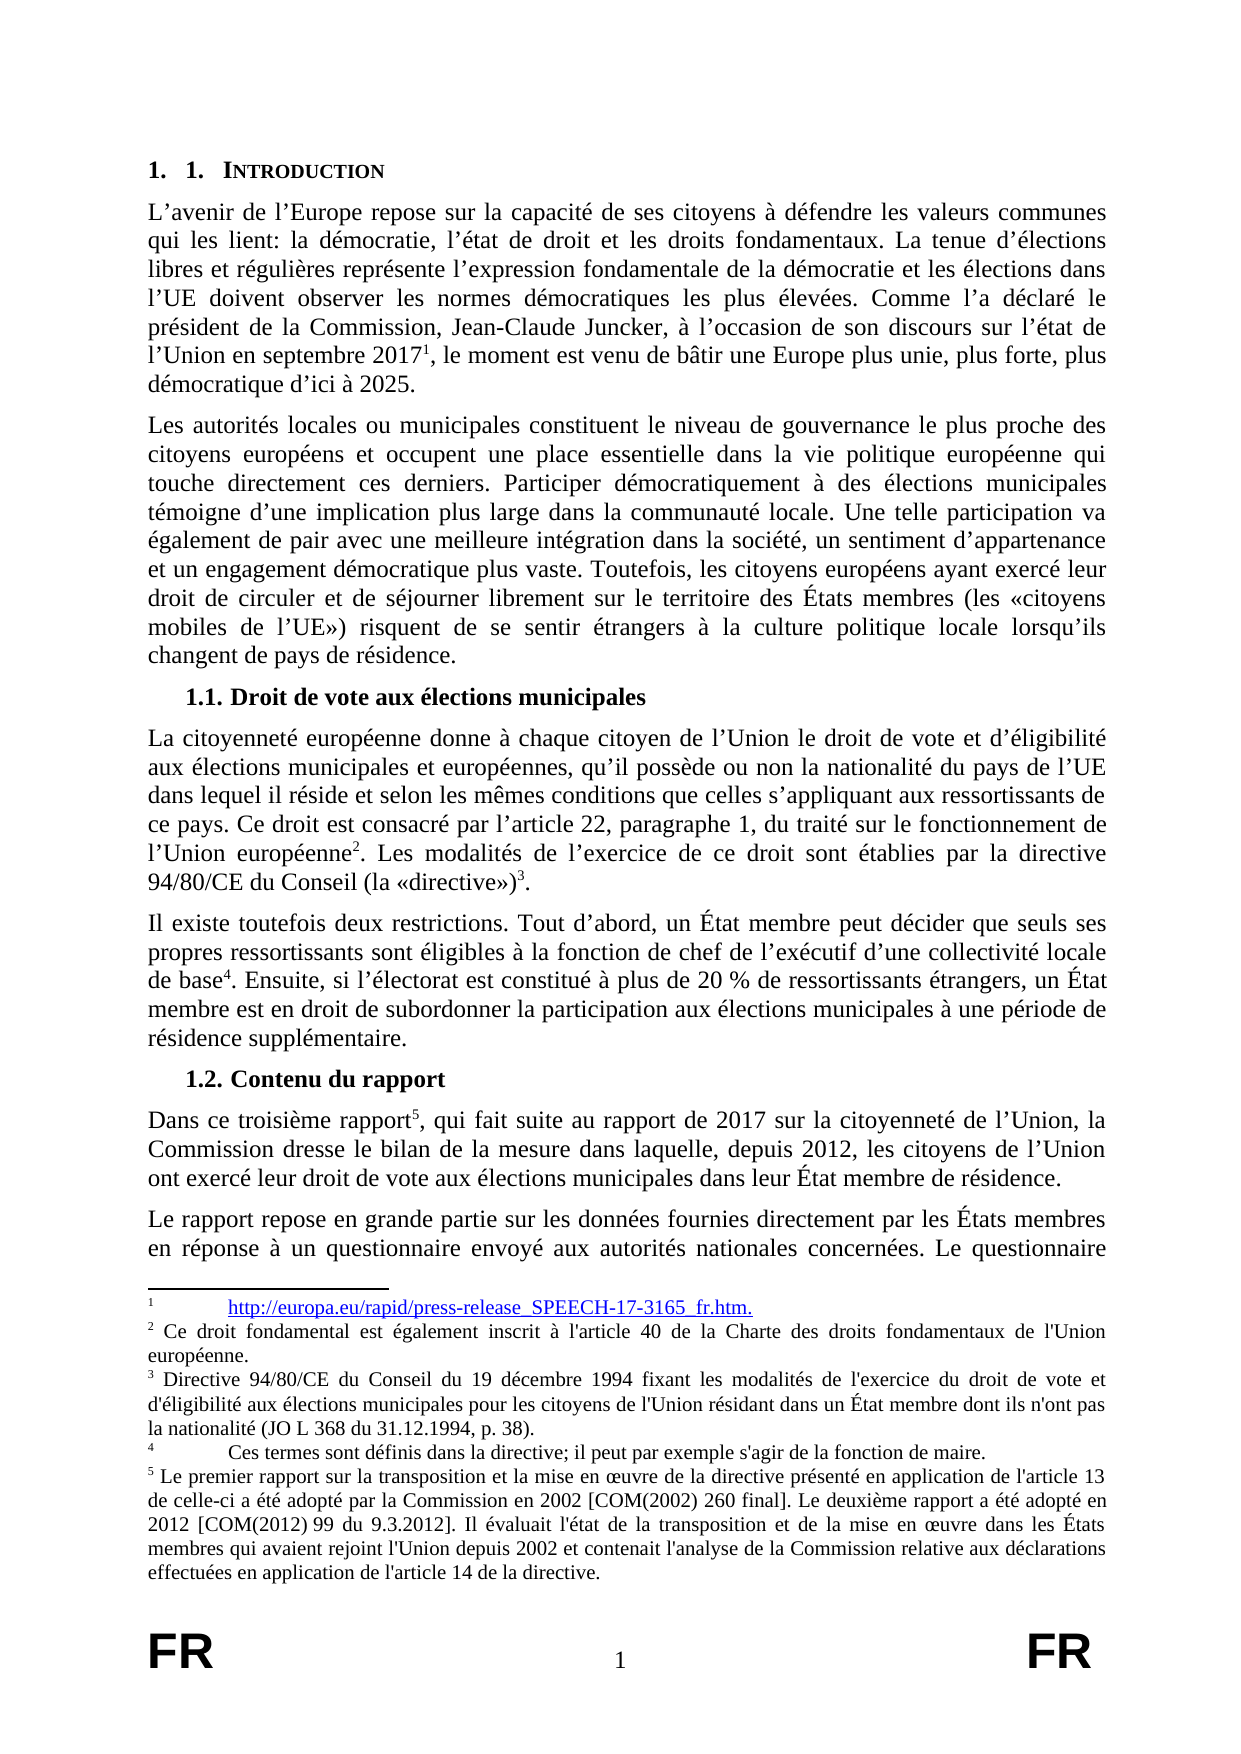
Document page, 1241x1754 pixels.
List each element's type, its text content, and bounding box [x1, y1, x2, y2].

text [148, 1204, 1107, 1262]
text Les autorités locales ou municipales constituent le niveau de gouvernance le plus proche des citoyens européens et occupent une place essentielle dans la vie politique européenne qui touche directement ces derniers. Participer démocratiquement à des élections municipales témoigne d’une implication plus large dans la communauté locale. Une telle participation va également de pair avec une meilleure intégration dans la société, un sentiment d’appartenance et un engagement démocratique plus vaste. Toutefois, les citoyens européens ayant exercé leur droit de circuler et de séjourner librement sur le territoire des États membres (les «citoyens mobiles de l’UE») risquent de se sentir étrangers à la culture politique locale lorsqu’ils changent de pays de résidence. [148, 411, 1107, 669]
subtitle Contenu du rapport [185, 1064, 1107, 1093]
text La citoyenneté européenne donne à chaque citoyen de l’Union le droit de vote et d’éligibilité aux élections municipales et européennes, qu’il possède ou non la nationalité du pays de l’UE dans lequel il réside et selon les mêmes conditions que celles s’appliquant aux ressortissants de ce pays. Ce droit est consacré par l’article 22, paragraphe 1, du traité sur le fonctionnement de l’Union européenne. Les modalités de l’exercice de ce droit sont établies par la directive 94/80/CE du Conseil (la «directive»). [148, 723, 1107, 896]
text Dans ce troisième rapport, qui fait suite au rapport de 2017 sur la citoyenneté de l’Union, la Commission dresse le bilan de la mesure dans laquelle, depuis 2012, les citoyens de l’Union ont exercé leur droit de vote aux élections municipales dans leur État membre de résidence. [148, 1106, 1107, 1192]
text Il existe toutefois deux restrictions. Tout d’abord, un État membre peut décider que seuls ses propres ressortissants sont éligibles à la fonction de chef de l’exécutif d’une collectivité locale de base. Ensuite, si l’électorat est constitué à plus de 20 % de ressortissants étrangers, un État membre est en droit de subordonner la participation aux élections municipales à une période de résidence supplémentaire. [148, 908, 1107, 1052]
subtitle Droit de vote aux élections municipales [185, 682, 1107, 711]
text L’avenir de l’Europe repose sur la capacité de ses citoyens à défendre les valeurs communes qui les lient: la démocratie, l’état de droit et les droits fondamentaux. La tenue d’élections libres et régulières représente l’expression fondamentale de la démocratie et les élections dans l’UE doivent observer les normes démocratiques les plus élevées. Comme l’a déclaré le président de la Commission, Jean-Claude Juncker, à l’occasion de son discours sur l’état de l’Union en septembre 2017, le moment est venu de bâtir une Europe plus unie, plus forte, plus démocratique d’ici à 2025. [148, 197, 1107, 398]
subtitle 1. Introduction [148, 156, 1107, 184]
